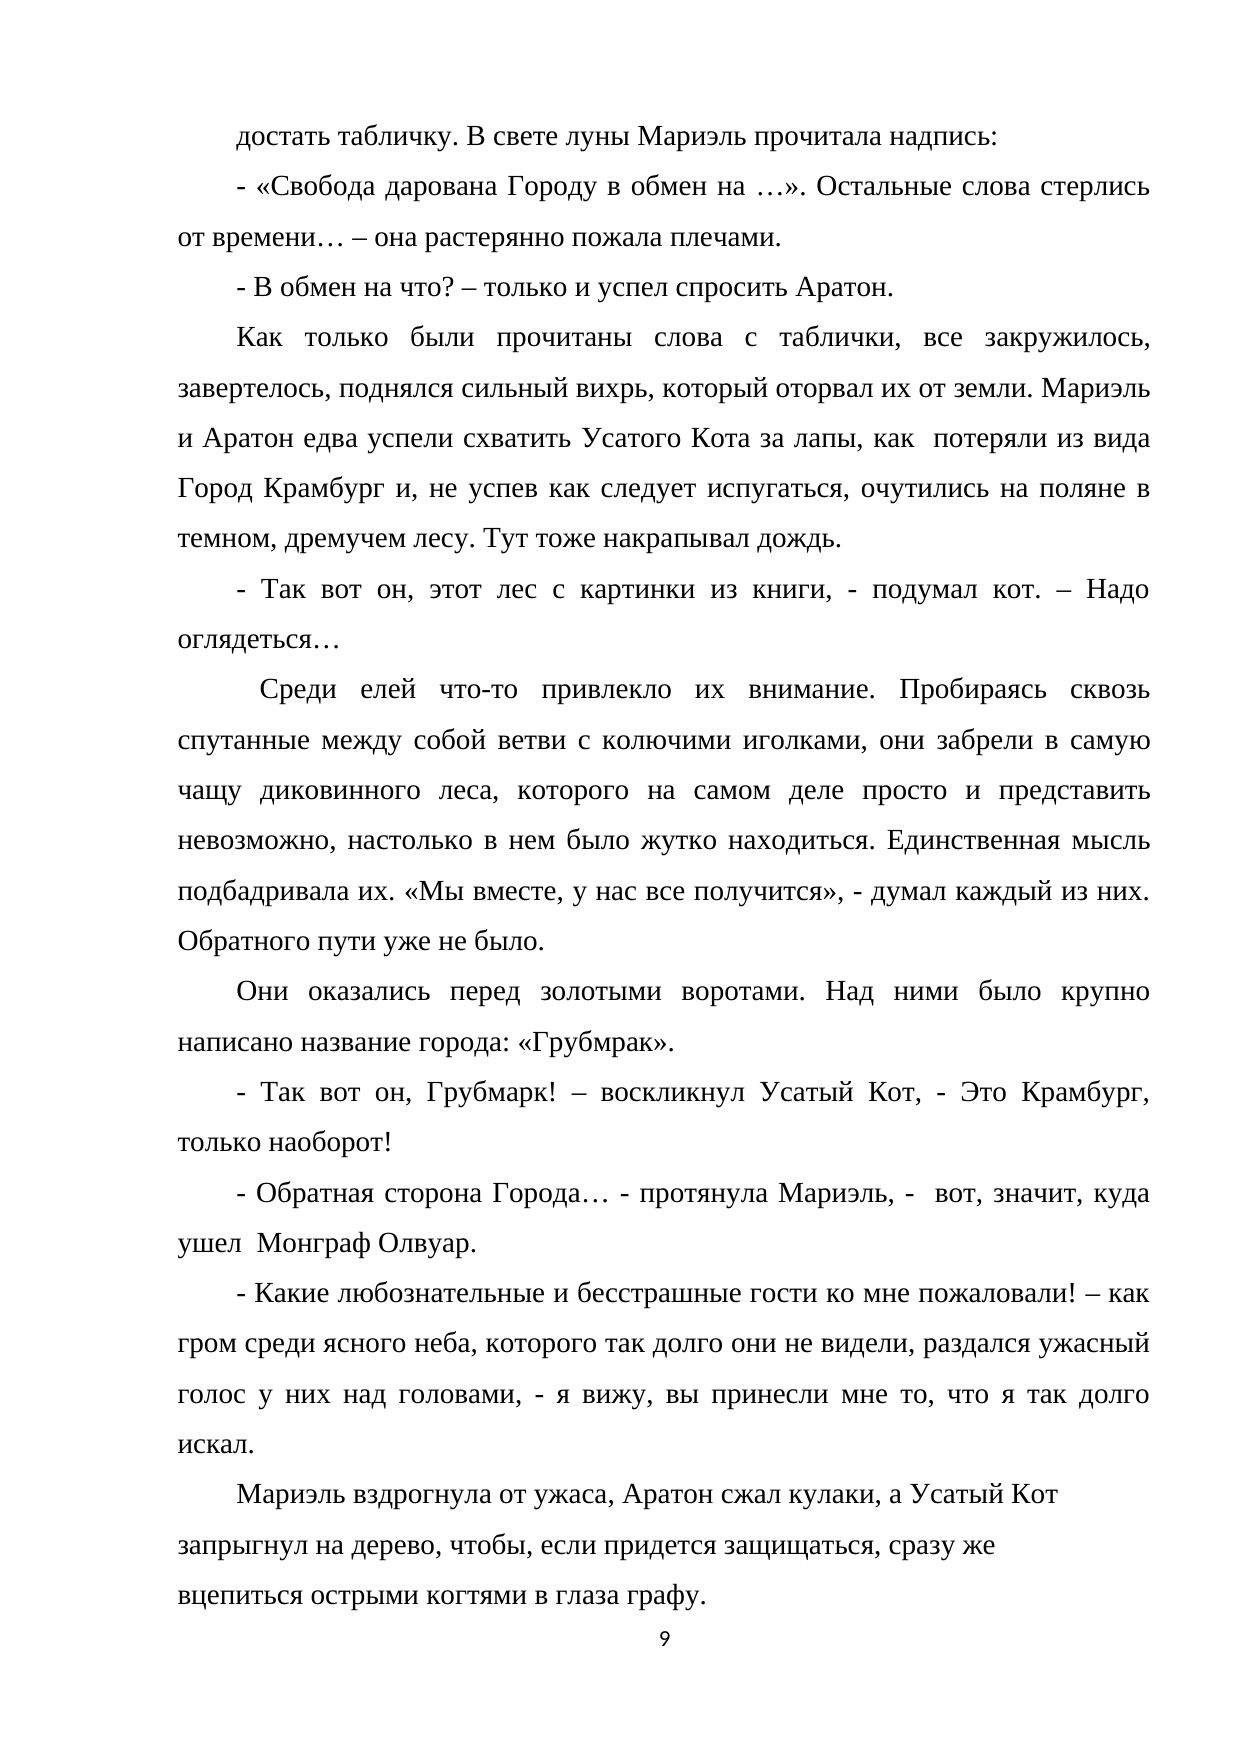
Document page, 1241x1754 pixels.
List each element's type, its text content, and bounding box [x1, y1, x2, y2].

text - Обратная сторона Города… - протянула Мариэль, - вот, значит, куда ушел Монграф Олвуар. [177, 1175, 1152, 1258]
text запрыгнул на дерево, чтобы, если придется защищаться, сразу же [177, 1527, 1152, 1560]
text Как только были прочитаны слова с таблички, все закружилось, завертелось, поднялся сильный вихрь, который оторвал их от земли. Мариэль и Аратон едва успели схватить Усатого Кота за лапы, как потеряли из вида Город Крамбург и, не успев как следует испугаться, очутились на поляне в темном, дремучем лесу. Тут тоже накрапывал дождь. [177, 319, 1152, 554]
text - В обмен на что? – только и успел спросить Аратон. [177, 269, 1152, 303]
text Они оказались перед золотыми воротами. Над ними было крупно написано название города: «Грубмрак». [177, 973, 1152, 1057]
text вцепиться острыми когтями в глаза графу. [177, 1577, 1152, 1611]
text Мариэль вздрогнула от ужаса, Аратон сжал кулаки, а Усатый Кот [177, 1477, 1152, 1510]
text - «Свобода дарована Городу в обмен на …». Остальные слова стерлись от времени… – она растерянно пожала плечами. [177, 168, 1152, 252]
text достать табличку. В свете луны Мариэль прочитала надпись: [177, 118, 1152, 152]
text - Так вот он, Грубмарк! – воскликнул Усатый Кот, - Это Крамбург, только наоборот! [177, 1074, 1152, 1158]
text - Какие любознательные и бесстрашные гости ко мне пожаловали! – как гром среди ясного неба, которого так долго они не видели, раздался ужасный голос у них над головами, - я вижу, вы принесли мне то, что я так долго искал. [177, 1275, 1152, 1460]
text - Так вот он, этот лес с картинки из книги, - подумал кот. – Надо оглядеться… [177, 571, 1152, 655]
text Среди елей что-то привлекло их внимание. Пробираясь сквозь спутанные между собой ветви с колючими иголками, они забрели в самую чащу диковинного леса, которого на самом деле просто и представить невозможно, настолько в нем было жутко находиться. Единственная мысль подбадривала их. «Мы вместе, у нас все получится», - думал каждый из них. Обратного пути уже не было. [177, 672, 1152, 957]
